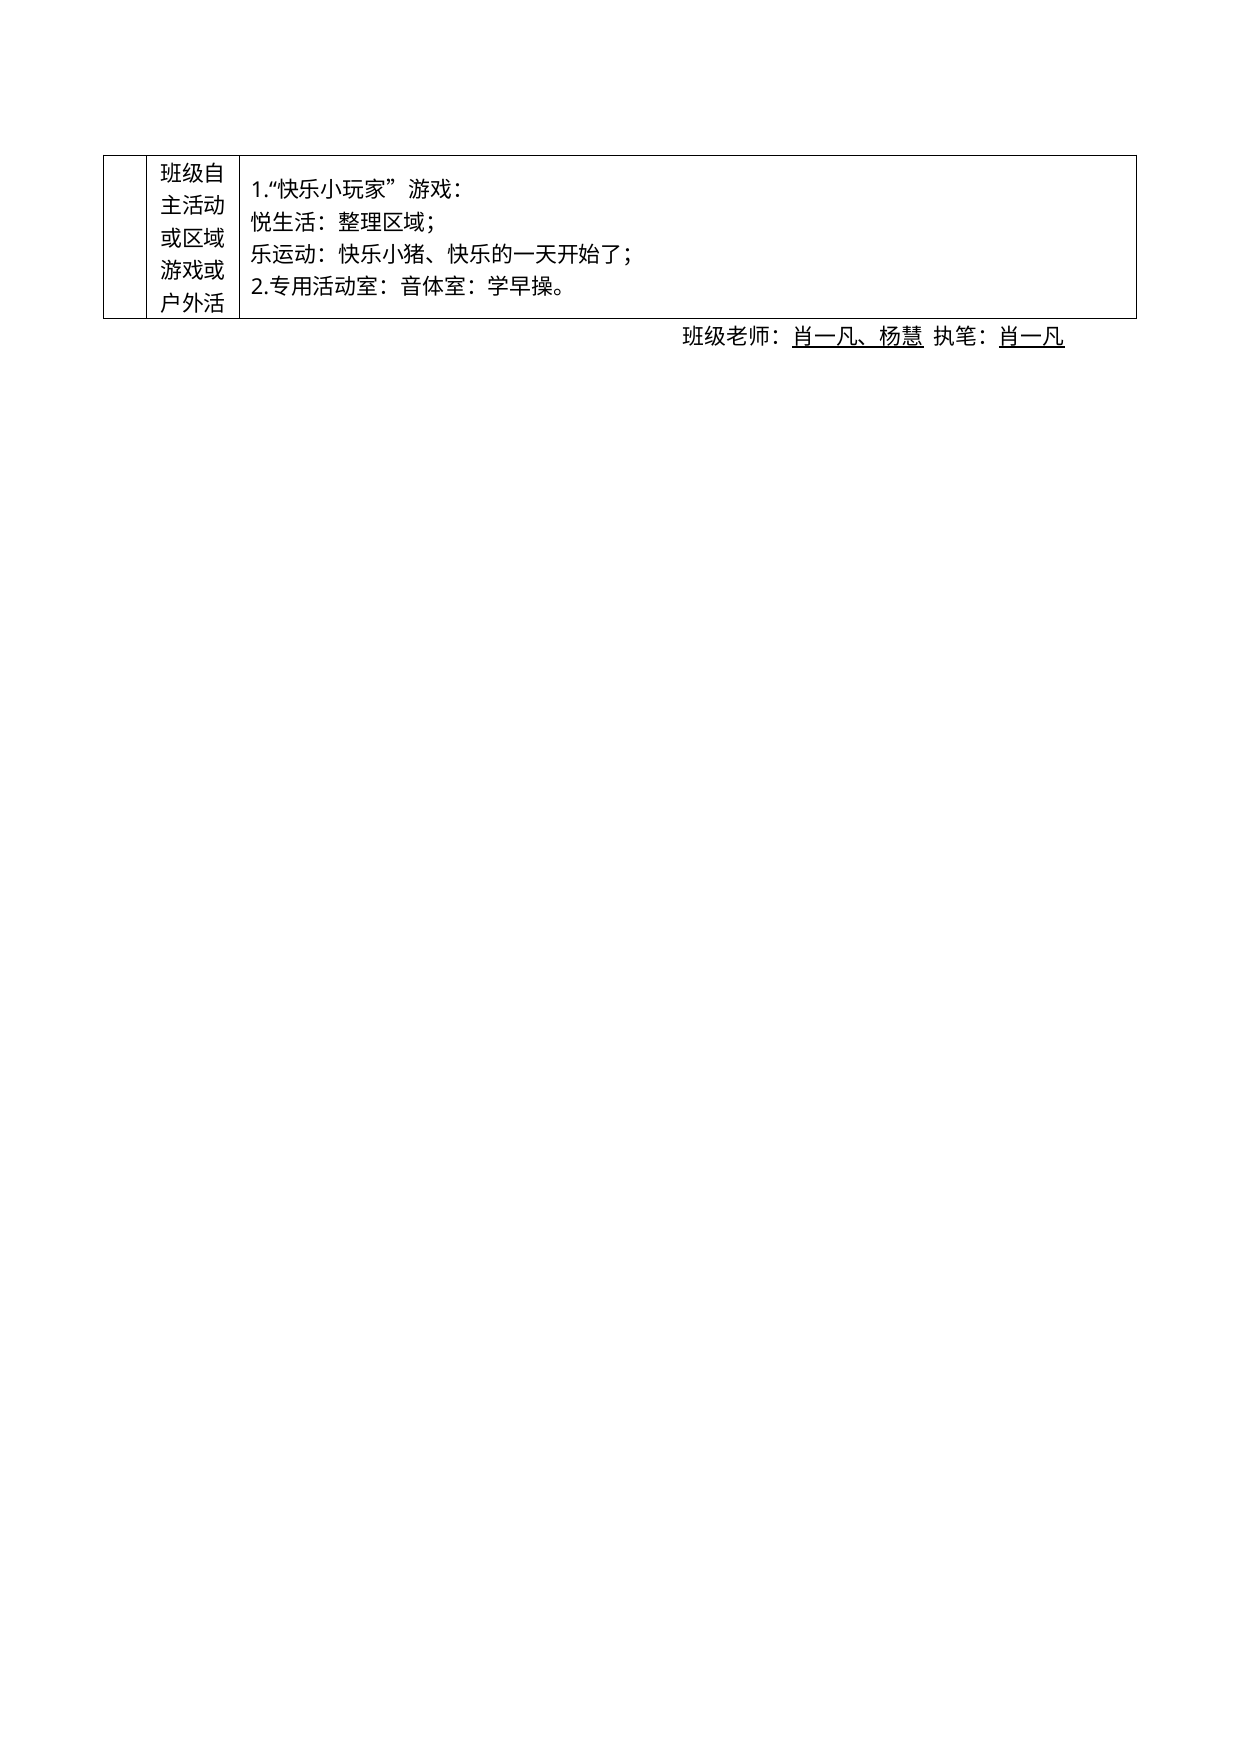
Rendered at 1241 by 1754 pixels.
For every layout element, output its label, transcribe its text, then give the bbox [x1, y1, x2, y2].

text 班级老师：肖一凡、杨慧 执笔：肖一凡 [136, 319, 1104, 351]
table_cell 1.“快乐小玩家”游戏： 悦生活：整理区域； 乐运动：快乐小猪、快乐的一天开始了； 2.专用活动室：音体室：学早操。 [240, 156, 1136, 317]
table_cell 班级自主活动或区域游戏或户外活动 [147, 156, 239, 317]
table_cell 下午 [104, 156, 146, 317]
